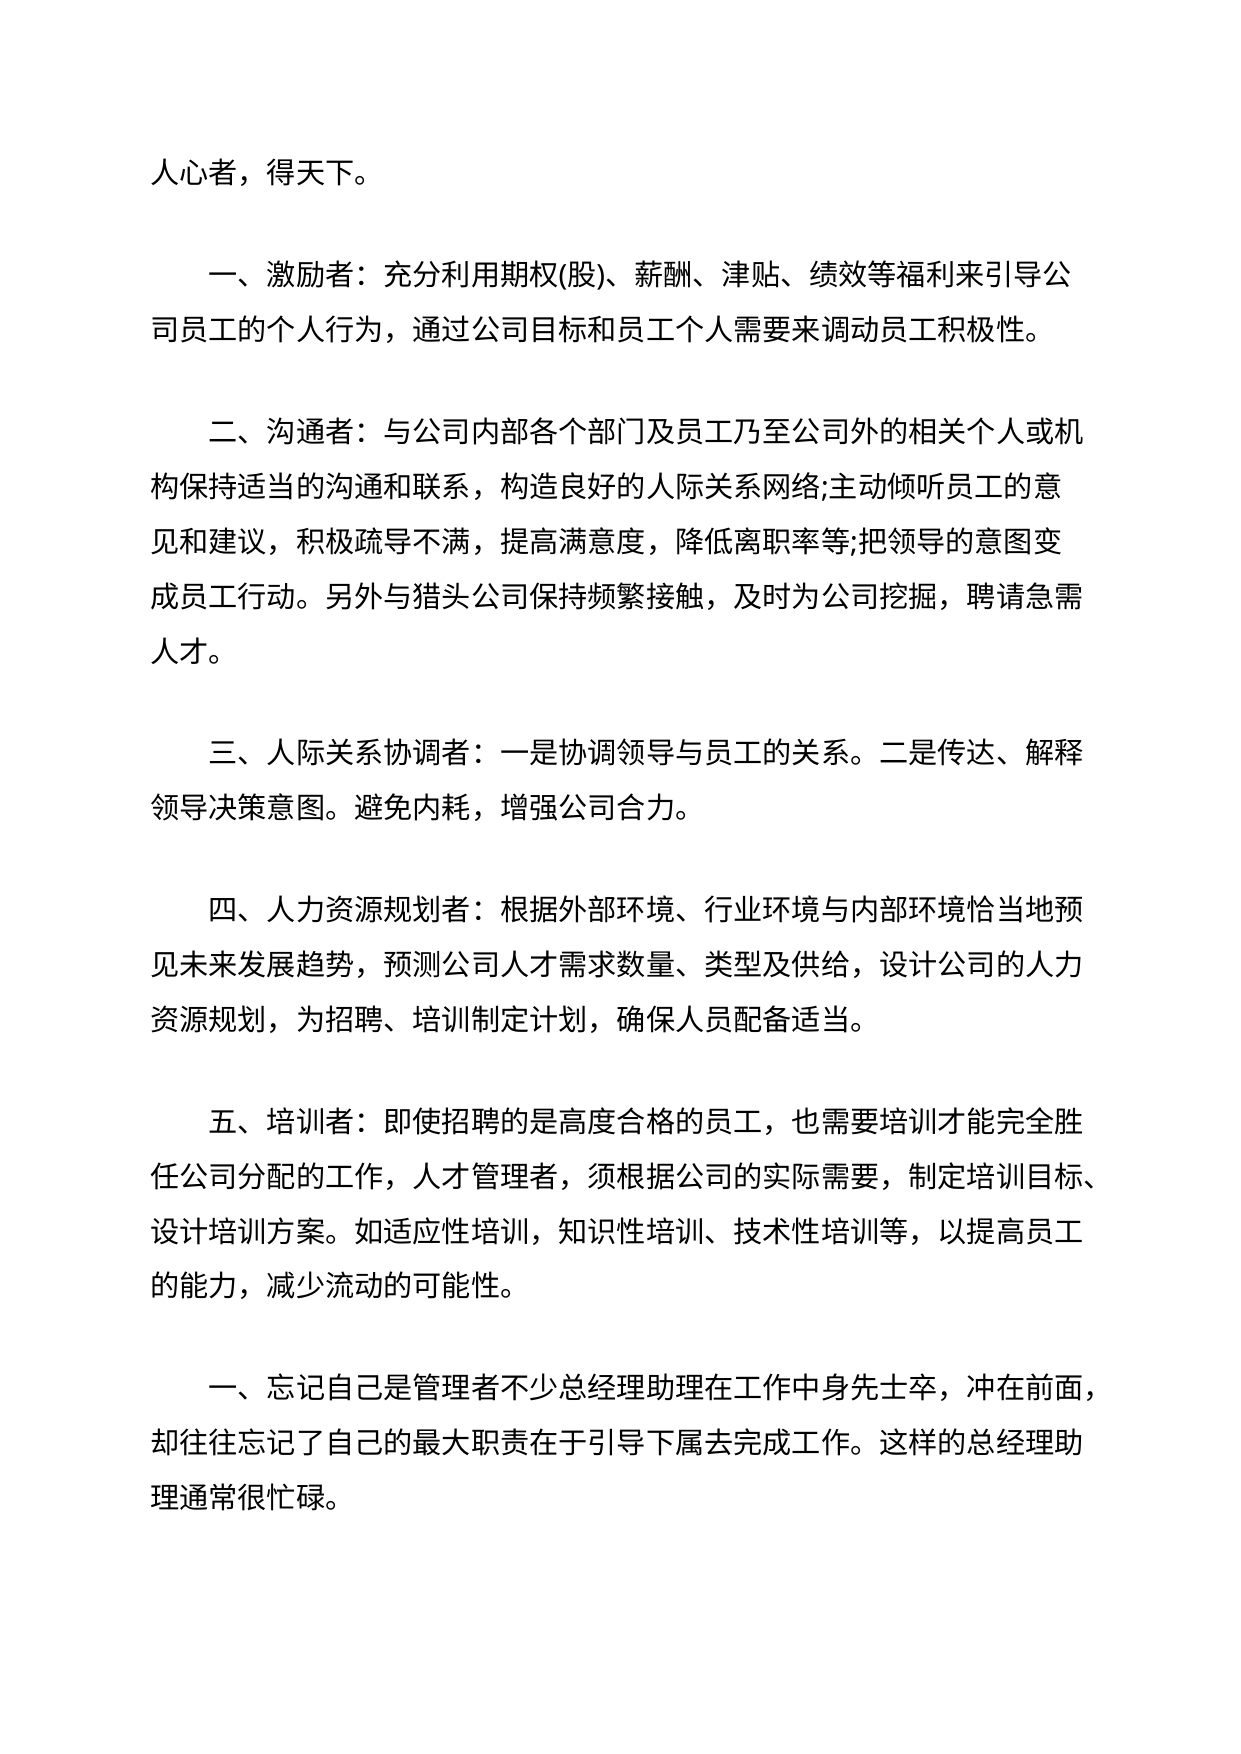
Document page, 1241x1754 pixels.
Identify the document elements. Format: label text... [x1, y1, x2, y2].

text 四、人力资源规划者：根据外部环境、行业环境与内部环境恰当地预见未来发展趋势，预测公司人才需求数量、类型及供给，设计公司的人力资源规划，为招聘、培训制定计划，确保人员配备适当。 [150, 887, 1090, 1039]
text 五、培训者：即使招聘的是高度合格的员工，也需要培训才能完全胜任公司分配的工作，人才管理者，须根据公司的实际需要，制定培训目标、设计培训方案。如适应性培训，知识性培训、技术性培训等，以提高员工的能力，减少流动的可能性。 [150, 1098, 1090, 1305]
text 一、激励者：充分利用期权(股)、薪酬、津贴、绩效等福利来引导公司员工的个人行为，通过公司目标和员工个人需要来调动员工积极性。 [150, 252, 1090, 349]
text 二、沟通者：与公司内部各个部门及员工乃至公司外的相关个人或机构保持适当的沟通和联系，构造良好的人际关系网络;主动倾听员工的意见和建议，积极疏导不满，提高满意度，降低离职率等;把领导的意图变成员工行动。另外与猎头公司保持频繁接触，及时为公司挖掘，聘请急需人才。 [150, 408, 1090, 671]
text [150, 150, 1090, 192]
text 一、忘记自己是管理者不少总经理助理在工作中身先士卒，冲在前面，却往往忘记了自己的最大职责在于引导下属去完成工作。这样的总经理助理通常很忙碌。 [150, 1365, 1090, 1517]
text 三、人际关系协调者：一是协调领导与员工的关系。二是传达、解释领导决策意图。避免内耗，增强公司合力。 [150, 730, 1090, 827]
